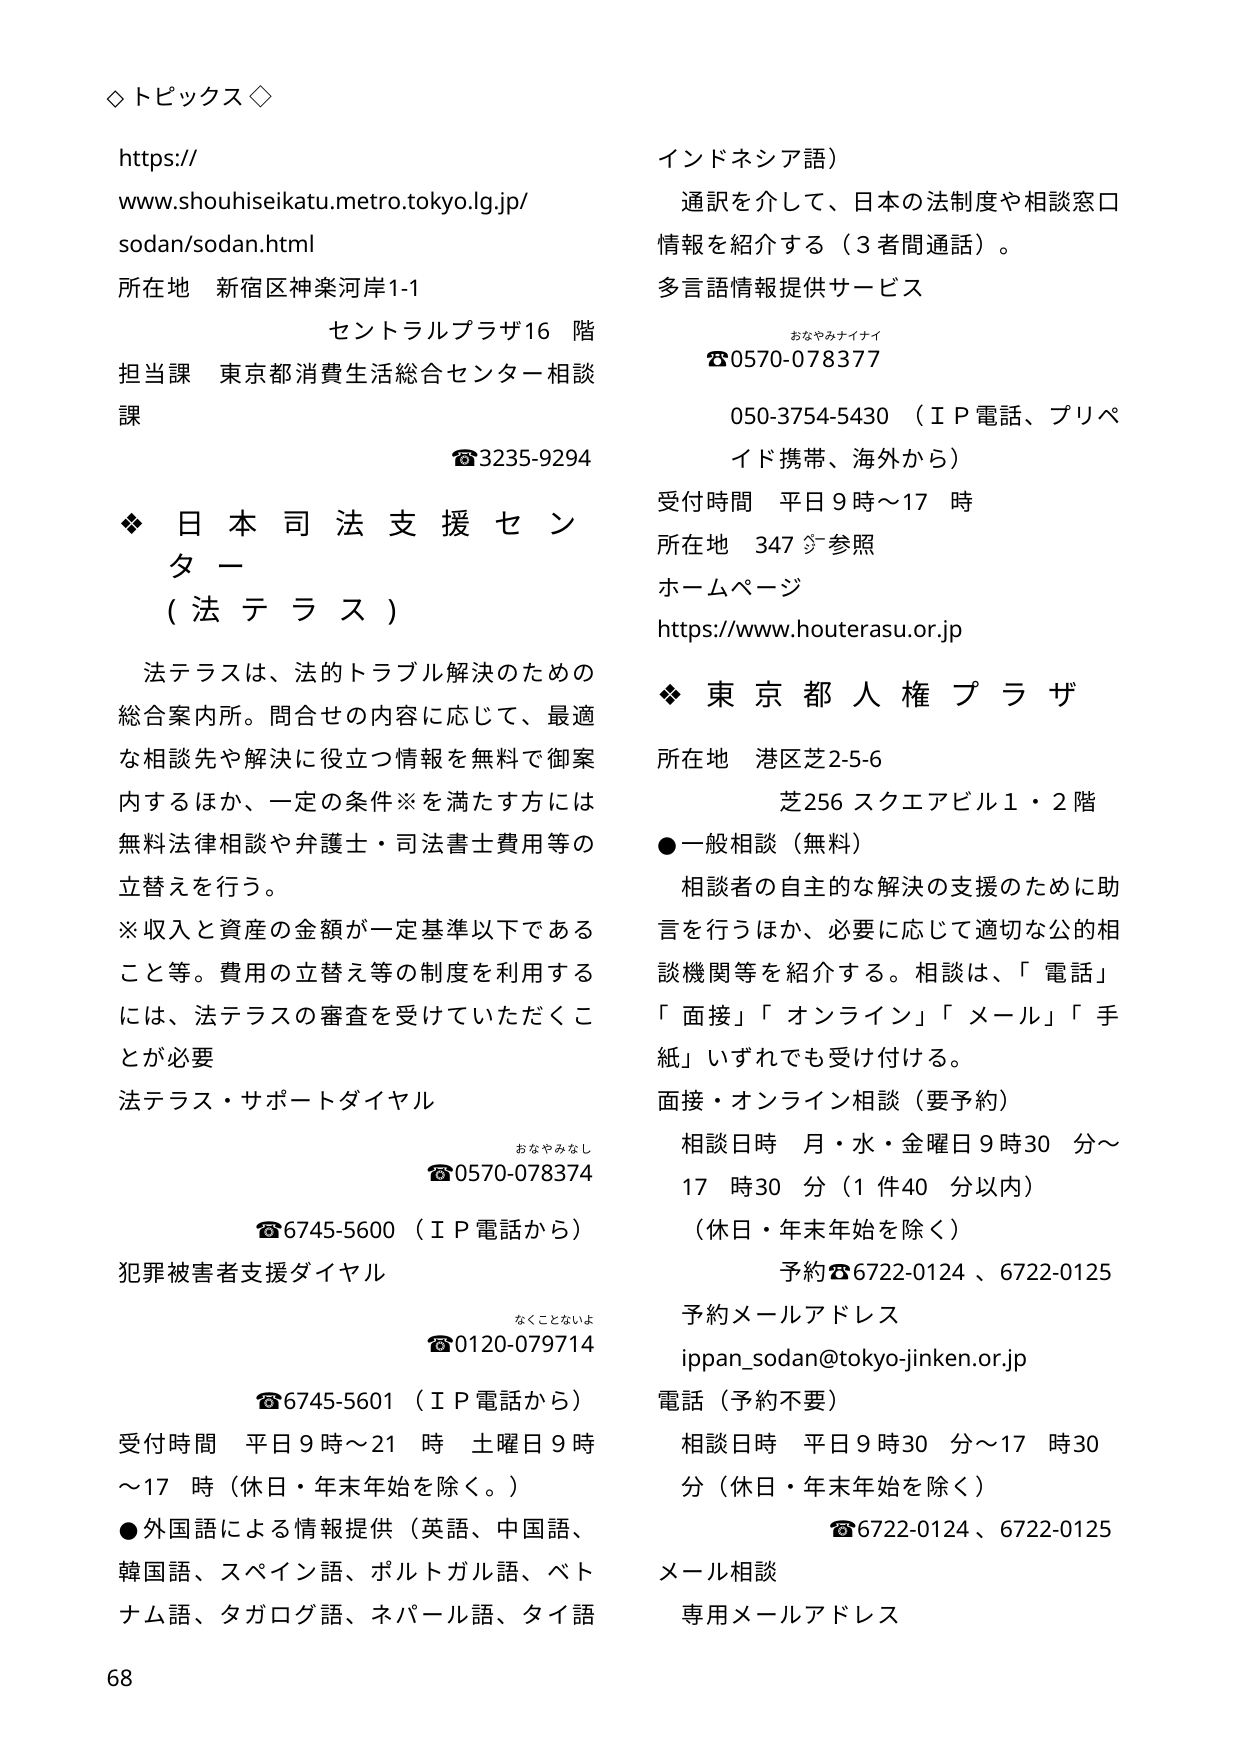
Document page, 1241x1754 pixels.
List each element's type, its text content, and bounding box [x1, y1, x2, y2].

text https://www.houterasu.or.jp [643, 607, 1122, 650]
text 多言語情報提供サービス [643, 265, 1122, 308]
text 電話（予約不要） [643, 1378, 1122, 1421]
text 法テラス・サポートダイヤル [118, 1078, 597, 1121]
text 犯罪被害者支援ダイヤル [118, 1249, 597, 1292]
text 所在地 新宿区神楽河岸1-1 [118, 265, 597, 308]
text 受付時間 平日９時～21時 土曜日９時～17時（休日・年末年始を除く。） [118, 1421, 597, 1506]
text 相談日時 月・水・金曜日９時30分～17時30分（1件40分以内） [666, 1121, 1122, 1207]
text https://www.shouhiseikatu.metro.tokyo.lg.jp/sodan/sodan.html [118, 137, 597, 265]
text セントラルプラザ16階 [118, 308, 597, 351]
text 相談者の自主的な解決の支援のために助言を行うほか、必要に応じて適切な公的相談機関等を紹介する。相談は、｢電話｣｢面接｣｢オンライン｣｢メール｣｢手紙｣いずれでも受け付ける。 [643, 864, 1122, 1078]
text 相談日時 平日９時30分～17時30分（休日・年末年始を除く） [666, 1421, 1122, 1506]
text ●一般相談（無料） [643, 821, 1122, 864]
text ❖ 日本司法支援センター (法テラス) [118, 500, 597, 629]
text ☎6745-5601（ＩＰ電話から） [118, 1378, 597, 1421]
text ippan_sodan@tokyo-jinken.or.jp [643, 1335, 1122, 1378]
text 所在地 347㌻参照 [643, 522, 1122, 565]
text ☎6745-5600（ＩＰ電話から） [118, 1207, 597, 1249]
text 受付時間 平日９時～17時 [643, 479, 1122, 522]
text ●外国語による情報提供（英語、中国語、韓国語、スペイン語、ポルトガル語、ベトナム語、タガログ語、ネパール語、タイ語、インドネシア語） [118, 1506, 597, 1635]
text ☎0120- [118, 1292, 597, 1378]
text 通訳を介して、日本の法制度や相談窓口情報を紹介する（３者間通話）。 [643, 179, 1122, 265]
text ☎6722-0124、6722-0125 [643, 1506, 1122, 1549]
text ❖ 東京都人権プラザ [643, 672, 1122, 714]
text 予約☎6722-0124、6722-0125 [643, 1249, 1122, 1292]
text 専用メールアドレス [643, 1592, 1122, 1635]
text 法テラスは、法的トラブル解決のための総合案内所。問合せの内容に応じて、最適な相談先や解決に役立つ情報を無料で御案内するほか、一定の条件※を満たす方には無料法律相談や弁護士・司法書士費用等の立替えを行う。 [118, 650, 597, 907]
text 芝256スクエアビル１・２階 [643, 779, 1122, 821]
text 予約メールアドレス [643, 1292, 1122, 1335]
text ※収入と資産の金額が一定基準以下であること等。費用の立替え等の制度を利用するには、法テラスの審査を受けていただくことが必要 [118, 907, 597, 1078]
text 面接・オンライン相談（要予約） [643, 1078, 1122, 1121]
text メール相談 [643, 1549, 1122, 1592]
text 050-3754-5430（ＩＰ電話、プリペイド携帯、海外から） [717, 393, 1122, 479]
text （休日・年末年始を除く） [643, 1207, 1122, 1249]
text ☎0570- [643, 308, 1122, 393]
text ☎0570- [118, 1121, 597, 1207]
text ホームページ [643, 565, 1122, 607]
text ☎3235-9294 [118, 436, 597, 479]
text 所在地 港区芝2-5-6 [643, 736, 1122, 779]
text ●外国語による情報提供（英語、中国語、韓国語、スペイン語、ポルトガル語、ベトナム語、タガログ語、ネパール語、タイ語、インドネシア語） [643, 137, 1122, 179]
text 担当課 東京都消費生活総合センター相談課 [118, 351, 597, 436]
